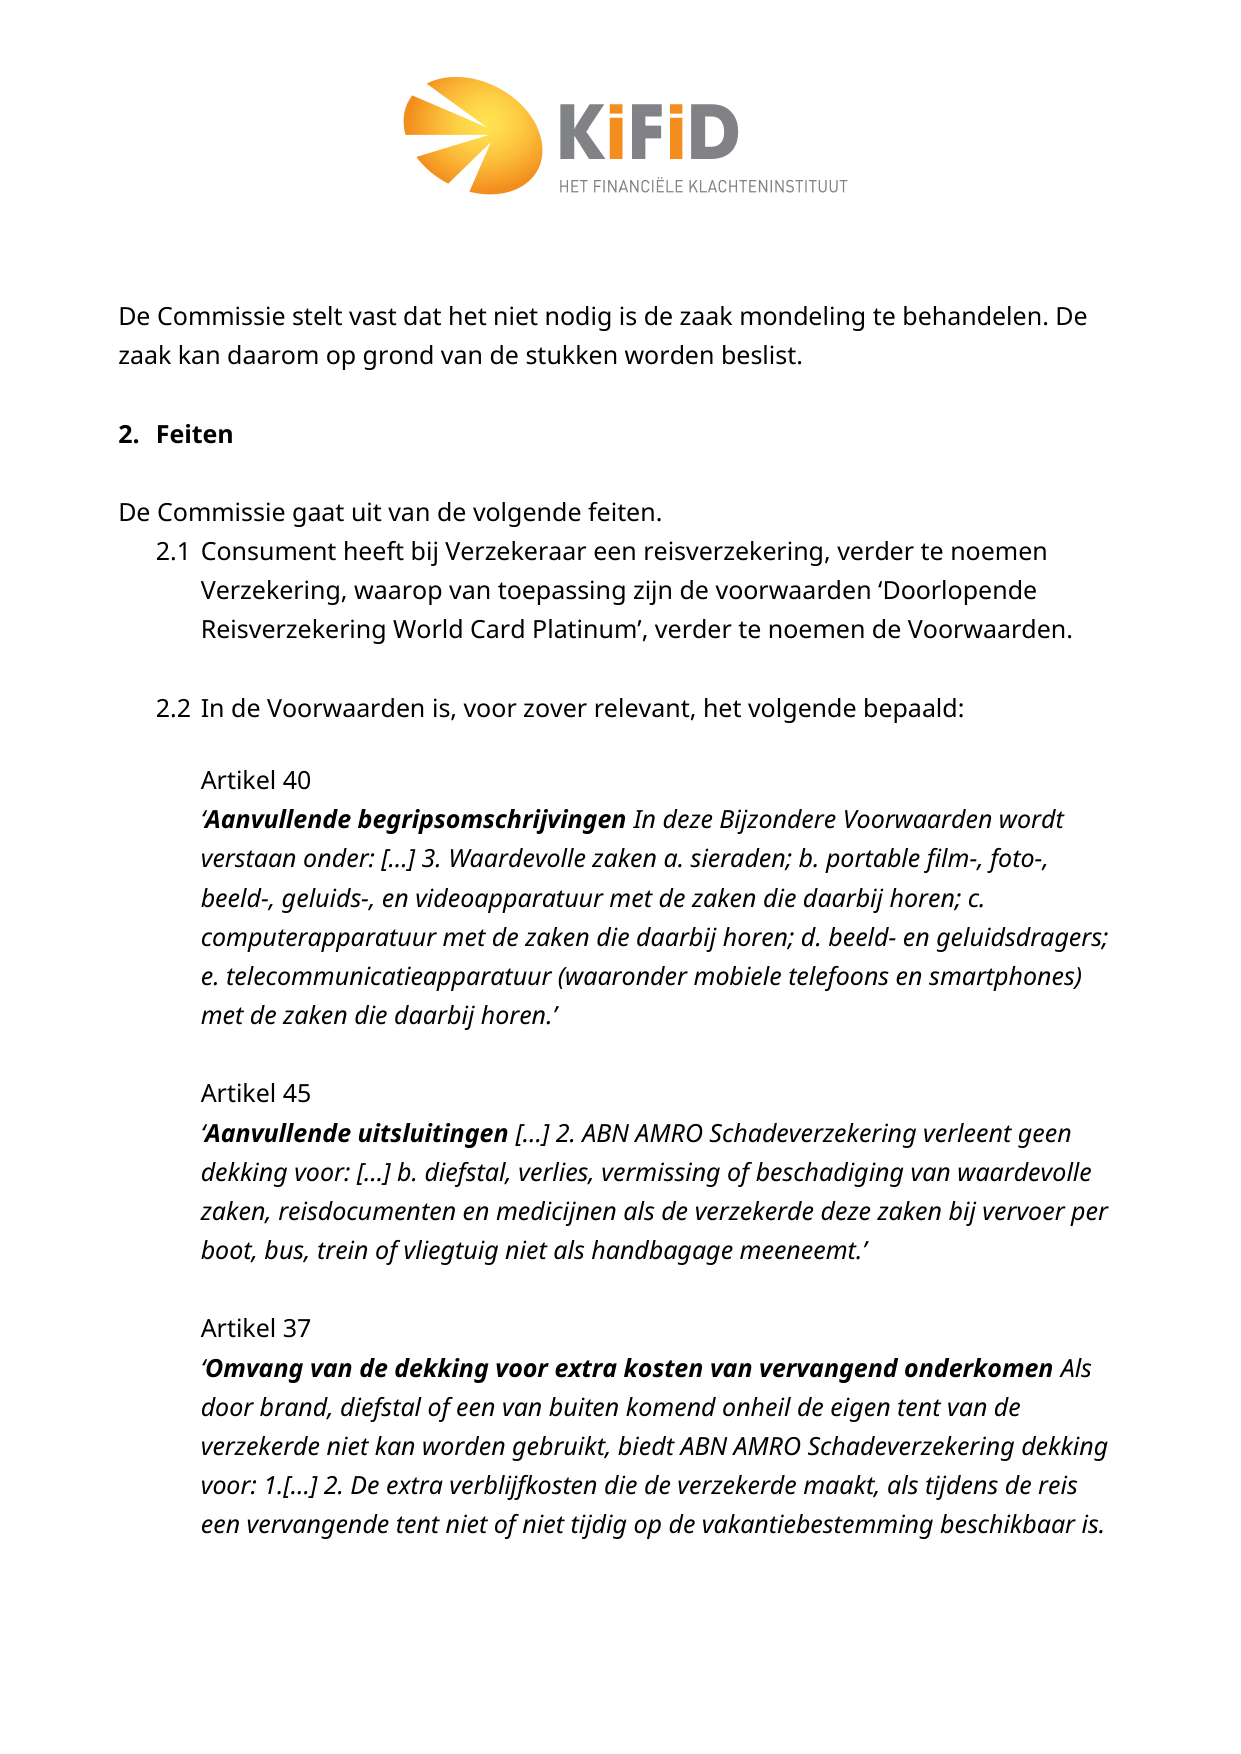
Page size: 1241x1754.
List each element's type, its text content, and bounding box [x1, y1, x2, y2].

text Artikel 40 [201, 763, 1122, 797]
text Artikel 45 [201, 1076, 1122, 1110]
text De Commissie stelt vast dat het niet nodig is de zaak mondeling te behandelen. De zaak kan daarom op grond van de stukken worden beslist. [118, 299, 1122, 372]
text Artikel 37 [201, 1311, 1122, 1345]
text ‘Aanvullende uitsluitingen […] 2. ABN AMRO Schadeverzekering verleent geen dekking voor: […] b. diefstal, verlies, vermissing of beschadiging van waardevolle zaken, reisdocumenten en medicijnen als de verzekerde deze zaken bij vervoer per boot, bus, trein of vliegtuig niet als handbagage meeneemt.’ [201, 1115, 1122, 1267]
text De Commissie gaat uit van de volgende feiten. [118, 495, 1122, 529]
text ‘Aanvullende begripsomschrijvingen In deze Bijzondere Voorwaarden wordt verstaan onder: […] 3. Waardevolle zaken a. sieraden; b. portable film-, foto-, beeld-, geluids-, en videoapparatuur met de zaken die daarbij horen; c. computerapparatuur met de zaken die daarbij horen; d. beeld- en geluidsdragers; e. telecommunicatieapparatuur (waaronder mobiele telefoons en smartphones) met de zaken die daarbij horen.’ [201, 802, 1122, 1032]
list In de Voorwaarden is, voor zover relevant, het volgende bepaald: [156, 691, 1122, 724]
list Consument heeft bij Verzekeraar een reisverzekering, verder te noemen Verzekering, waarop van toepassing zijn de voorwaarden ‘Doorlopende Reisverzekering World Card Platinum’, verder te noemen de Voorwaarden. [156, 534, 1122, 646]
list Feiten [118, 416, 1122, 450]
picture [0, 0, 1241, 255]
